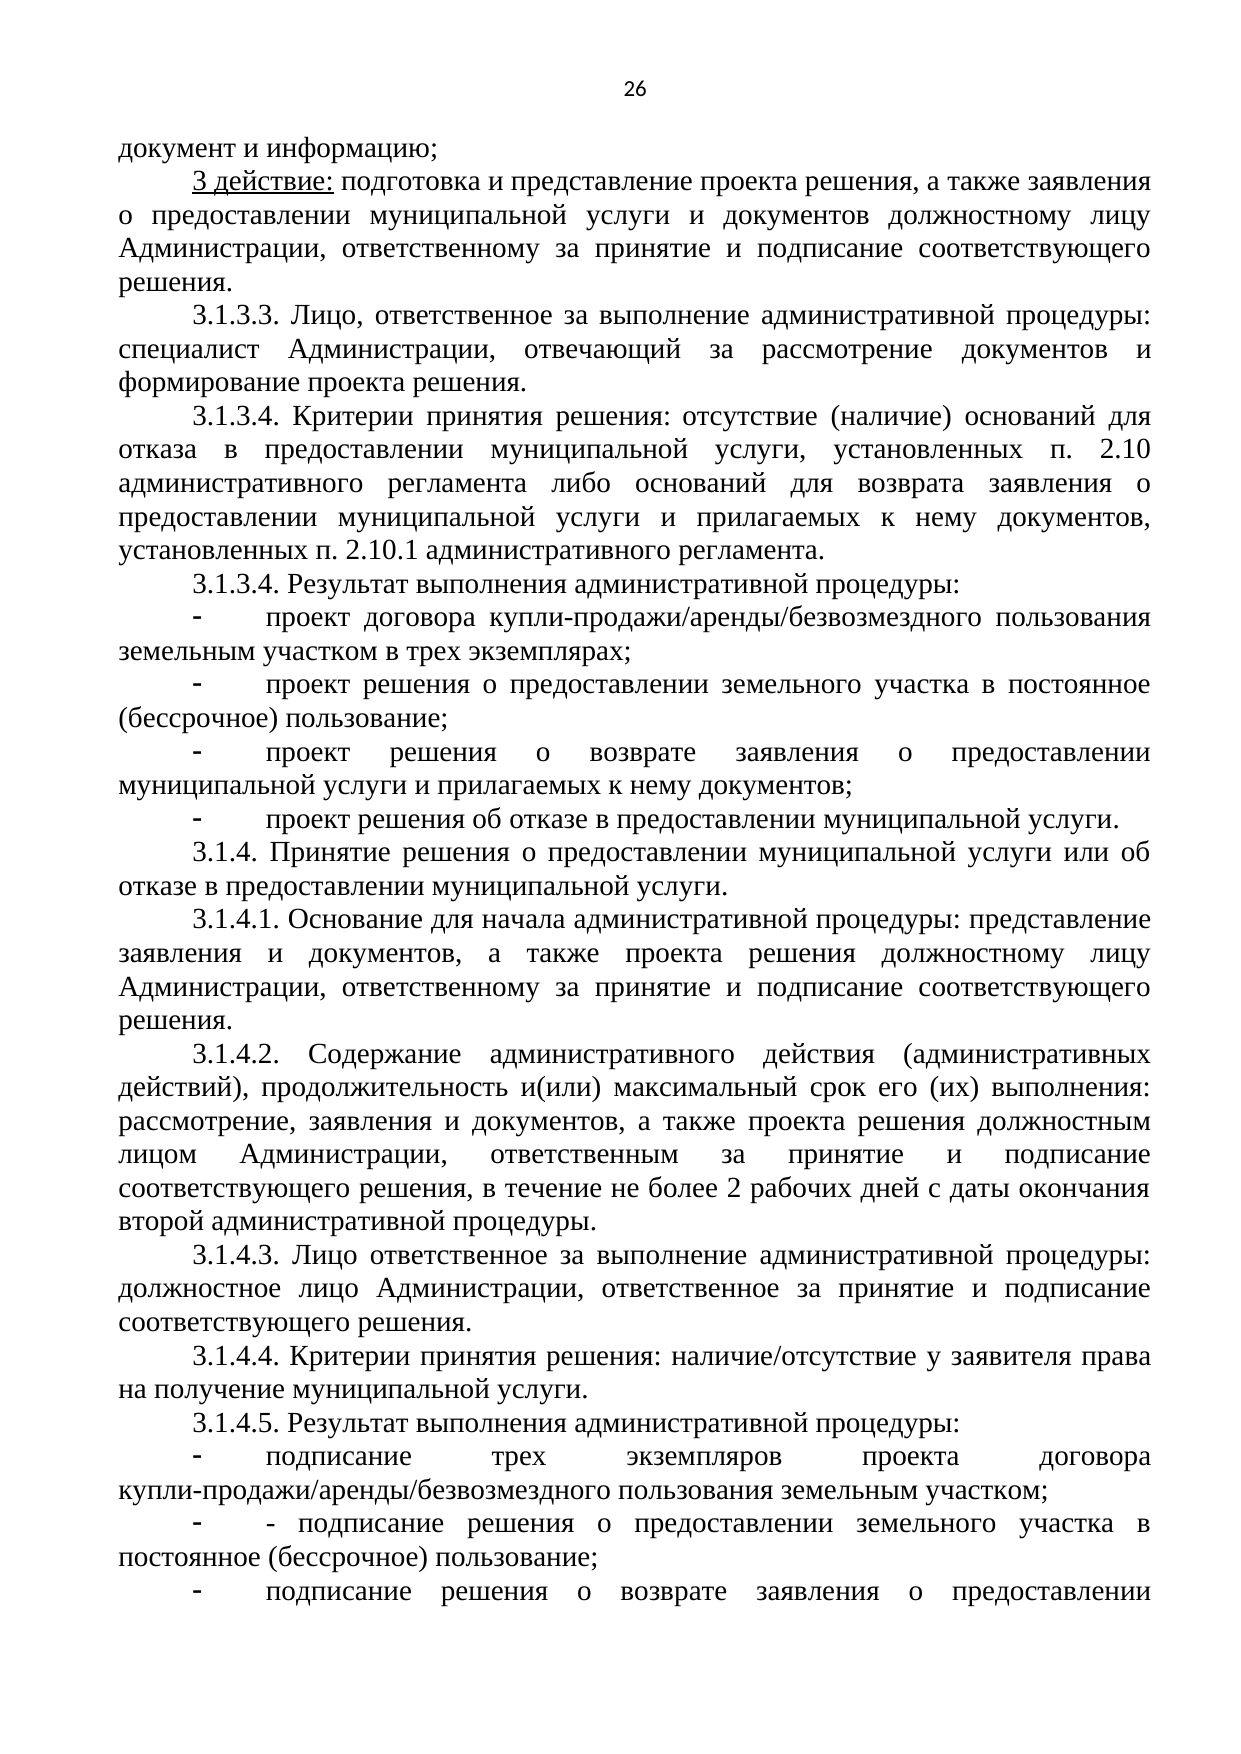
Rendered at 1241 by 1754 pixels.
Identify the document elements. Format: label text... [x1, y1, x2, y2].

text 3.1.3.3. Лицо, ответственное за выполнение административной процедуры: специалист Администрации, отвечающий за рассмотрение документов и формирование проекта решения. [118, 297, 1152, 398]
list проект решения о возврате заявления о предоставлении муниципальной услуги и прилагаемых к нему документов; [118, 734, 1152, 801]
text 3.1.4.2. Содержание административного действия (административных действий), продолжительность и(или) максимальный срок его (их) выполнения: рассмотрение, заявления и документов, а также проекта решения должностным лицом Администрации, ответственным за принятие и подписание соответствующего решения, в течение не более 2 рабочих дней с даты окончания второй административной процедуры. [118, 1036, 1152, 1237]
list проект договора купли-продажи/аренды/безвозмездного пользования земельным участком в трех экземплярах; [118, 599, 1152, 667]
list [118, 1573, 1152, 1606]
text 3.1.4. Принятие решения о предоставлении муниципальной услуги или об отказе в предоставлении муниципальной услуги. [118, 834, 1152, 902]
text 3.1.4.3. Лицо ответственное за выполнение административной процедуры: должностное лицо Администрации, ответственное за принятие и подписание соответствующего решения. [118, 1237, 1152, 1338]
text 3.1.3.4. Результат выполнения административной процедуры: [118, 566, 1152, 599]
text 3.1.4.4. Критерии принятия решения: наличие/отсутствие у заявителя права на получение муниципальной услуги. [118, 1338, 1152, 1405]
list - подписание решения о предоставлении земельного участка в постоянное (бессрочное) пользование; [118, 1506, 1152, 1573]
text 3.1.3.4. Критерии принятия решения: отсутствие (наличие) оснований для отказа в предоставлении муниципальной услуги, установленных п. 2.10 административного регламента либо оснований для возврата заявления о предоставлении муниципальной услуги и прилагаемых к нему документов, установленных п. 2.10.1 административного регламента. [118, 398, 1152, 566]
list проект решения об отказе в предоставлении муниципальной услуги. [118, 801, 1152, 834]
text 3 действие: подготовка и представление проекта решения, а также заявления о предоставлении муниципальной услуги и документов должностному лицу Администрации, ответственному за принятие и подписание соответствующего решения. [118, 163, 1152, 297]
text 3.1.4.5. Результат выполнения административной процедуры: [118, 1405, 1152, 1438]
text 3.1.4.1. Основание для начала административной процедуры: представление заявления и документов, а также проекта решения должностному лицу Администрации, ответственному за принятие и подписание соответствующего решения. [118, 902, 1152, 1036]
list подписание трех экземпляров проекта договора купли-продажи/аренды/безвозмездного пользования земельным участком; [118, 1438, 1152, 1506]
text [118, 130, 1152, 163]
list проект решения о предоставлении земельного участка в постоянное (бессрочное) пользование; [118, 667, 1152, 734]
